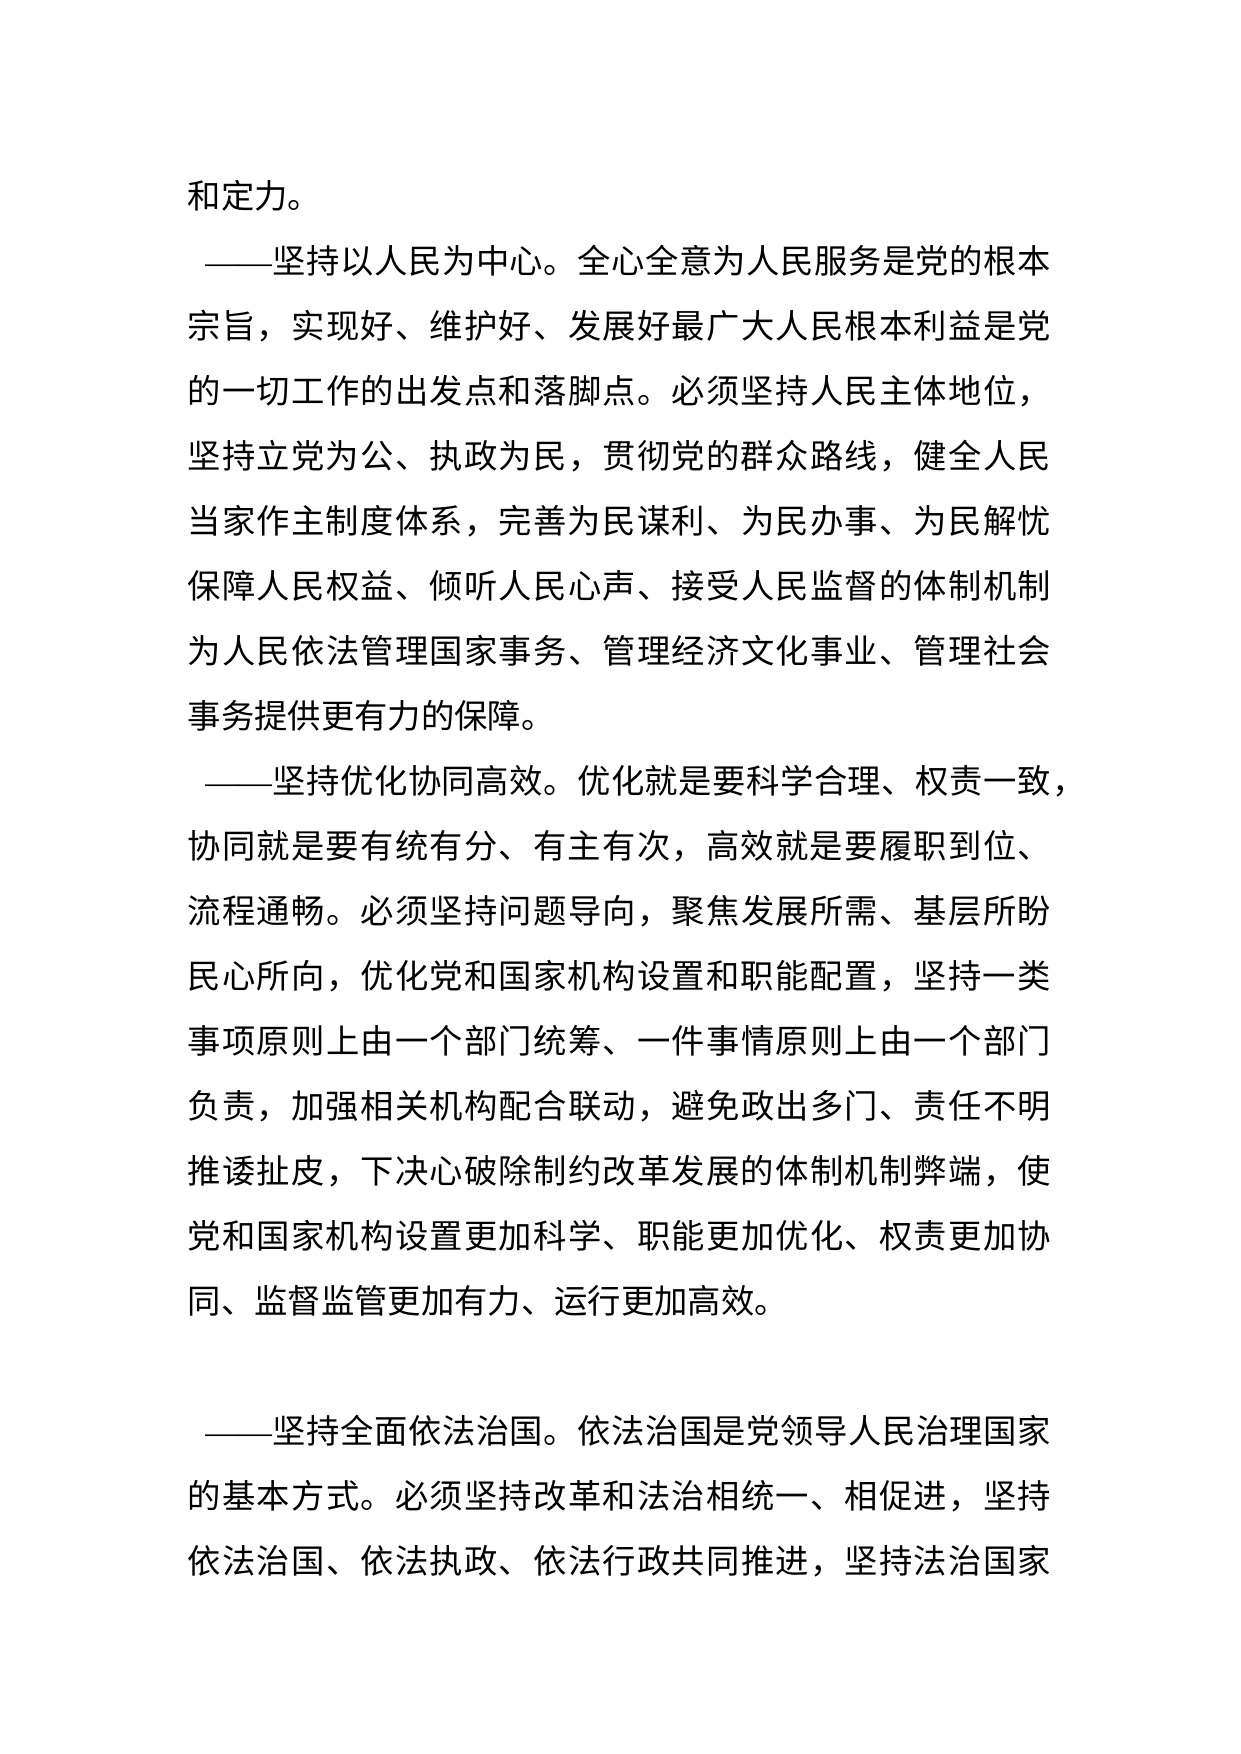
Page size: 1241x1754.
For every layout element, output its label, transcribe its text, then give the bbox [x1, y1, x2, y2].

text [187, 162, 1053, 227]
text ——坚持优化协同高效。优化就是要科学合理、权责一致，协同就是要有统有分、有主有次，高效就是要履职到位、流程通畅。必须坚持问题导向，聚焦发展所需、基层所盼、民心所向，优化党和国家机构设置和职能配置，坚持一类事项原则上由一个部门统筹、一件事情原则上由一个部门负责，加强相关机构配合联动，避免政出多门、责任不明、推诿扯皮，下决心破除制约改革发展的体制机制弊端，使党和国家机构设置更加科学、职能更加优化、权责更加协同、监督监管更加有力、运行更加高效。 [187, 747, 1053, 1332]
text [187, 1397, 1053, 1592]
text ——坚持以人民为中心。全心全意为人民服务是党的根本宗旨，实现好、维护好、发展好最广大人民根本利益是党的一切工作的出发点和落脚点。必须坚持人民主体地位，坚持立党为公、执政为民，贯彻党的群众路线，健全人民当家作主制度体系，完善为民谋利、为民办事、为民解忧、保障人民权益、倾听人民心声、接受人民监督的体制机制，为人民依法管理国家事务、管理经济文化事业、管理社会事务提供更有力的保障。 [187, 227, 1053, 747]
